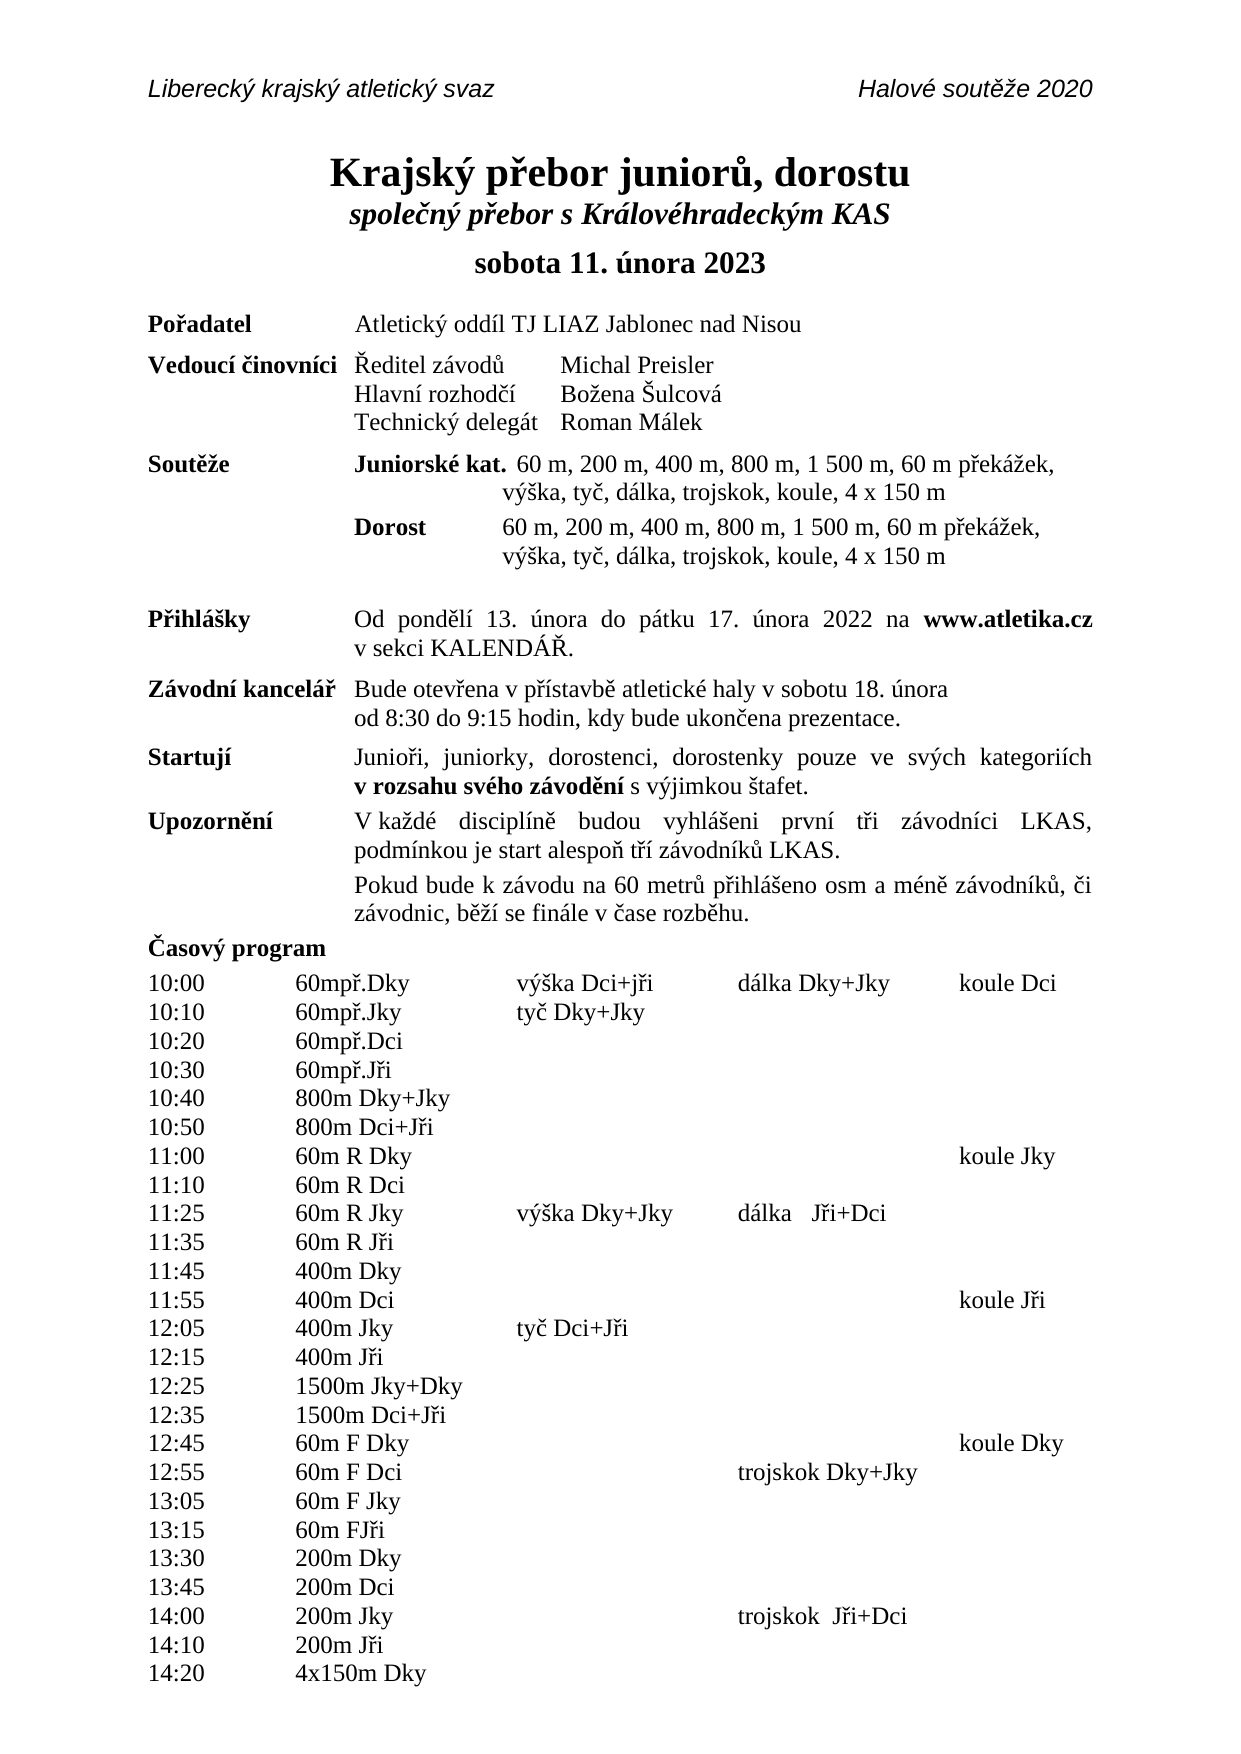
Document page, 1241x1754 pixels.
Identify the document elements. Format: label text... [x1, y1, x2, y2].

text 10:30 60mpř.Jři [148, 1055, 1092, 1083]
text 10:20 60mpř.Dci [148, 1026, 1092, 1055]
text 11:10 60m R Dci [148, 1170, 1092, 1198]
text 11:25 60m R Jky výška Dky+Jky dálka Jři+Dci [148, 1198, 1092, 1227]
text Hlavní rozhodčí Božena Šulcová [148, 379, 1092, 407]
text 11:35 60m R Jři [148, 1227, 1092, 1256]
text 14:00 200m Jky trojskok Jři+Dci [148, 1601, 1092, 1630]
text 12:05 400m Jky tyč Dci+Jři [148, 1313, 1092, 1342]
text 13:45 200m Dci [148, 1572, 1092, 1601]
text 14:10 200m Jři [148, 1630, 1092, 1658]
text 13:15 60m FJři [148, 1515, 1092, 1543]
text 11:00 60m R Dky koule Jky [148, 1141, 1092, 1170]
text Technický delegát Roman Málek [148, 407, 1092, 436]
text Pokud bude k závodu na přihlášeno osm a méně závodníků, či závodnic, běží se finále v čase rozběhu. [148, 870, 1092, 927]
text 10:10 60mpř.Jky tyč Dky+Jky [148, 997, 1092, 1026]
text 12:45 60m F Dky koule Dky [148, 1428, 1092, 1457]
text Závodní kancelář Bude otevřena v přístavbě atletické haly v sobotu 18. února [148, 674, 1092, 703]
text výška, tyč, dálka, trojskok, koule, 4 x [148, 541, 1092, 570]
text 12:15 400m Jři [148, 1342, 1092, 1371]
text společný přebor s Královéhradeckým KAS [148, 196, 1092, 232]
text Časový program [148, 933, 1092, 962]
text výška, tyč, dálka, trojskok, koule, 4 x [148, 477, 1092, 506]
text 14:20 4x150m Dky [148, 1658, 1092, 1687]
text Přihlášky Od pondělí 13. února do pátku 17. února 2022 na www.atletika.cz v sekci KALENDÁŘ. [148, 604, 1092, 662]
text Soutěže Juniorské kat. 60 m, , , , , překážek, [148, 449, 1092, 477]
text Krajský přebor juniorů, dorostu [148, 148, 1092, 196]
text Pořadatel Atletický oddíl TJ LIAZ Jablonec nad Nisou [148, 309, 1092, 337]
text 13:30 200m Dky [148, 1543, 1092, 1572]
text 12:35 1500m Dci+Jři [148, 1400, 1092, 1428]
text Dorost 60 m, , , , , překážek, [148, 512, 1092, 541]
text 10:40 800m Dky+Jky [148, 1083, 1092, 1112]
text Startují Junioři, juniorky, dorostenci, dorostenky pouze ve svých kategoriích v rozsahu svého závodění s výjimkou štafet. [148, 742, 1092, 800]
text 11:55 400m Dci koule Jři [148, 1285, 1092, 1313]
text 10:50 800m Dci+Jři [148, 1112, 1092, 1141]
text od 8:30 do 9:15 hodin, kdy bude ukončena prezentace. [148, 703, 1092, 732]
text 13:05 60m F Jky [148, 1486, 1092, 1515]
text sobota 11. února 2023 [148, 244, 1092, 280]
text 12:55 60m F Dci trojskok Dky+Jky [148, 1457, 1092, 1486]
text 12:25 1500m Jky+Dky [148, 1371, 1092, 1400]
text 11:45 400m Dky [148, 1256, 1092, 1285]
text Vedoucí činovníci Ředitel závodů Michal Preisler [148, 350, 1092, 379]
text 10:00 60mpř.Dky výška Dci+jři dálka Dky+Jky koule Dci [148, 968, 1092, 997]
text Upozornění V každé disciplíně budou vyhlášeni první tři závodníci LKAS, podmínkou je start alespoň tří závodníků LKAS. [148, 806, 1092, 863]
